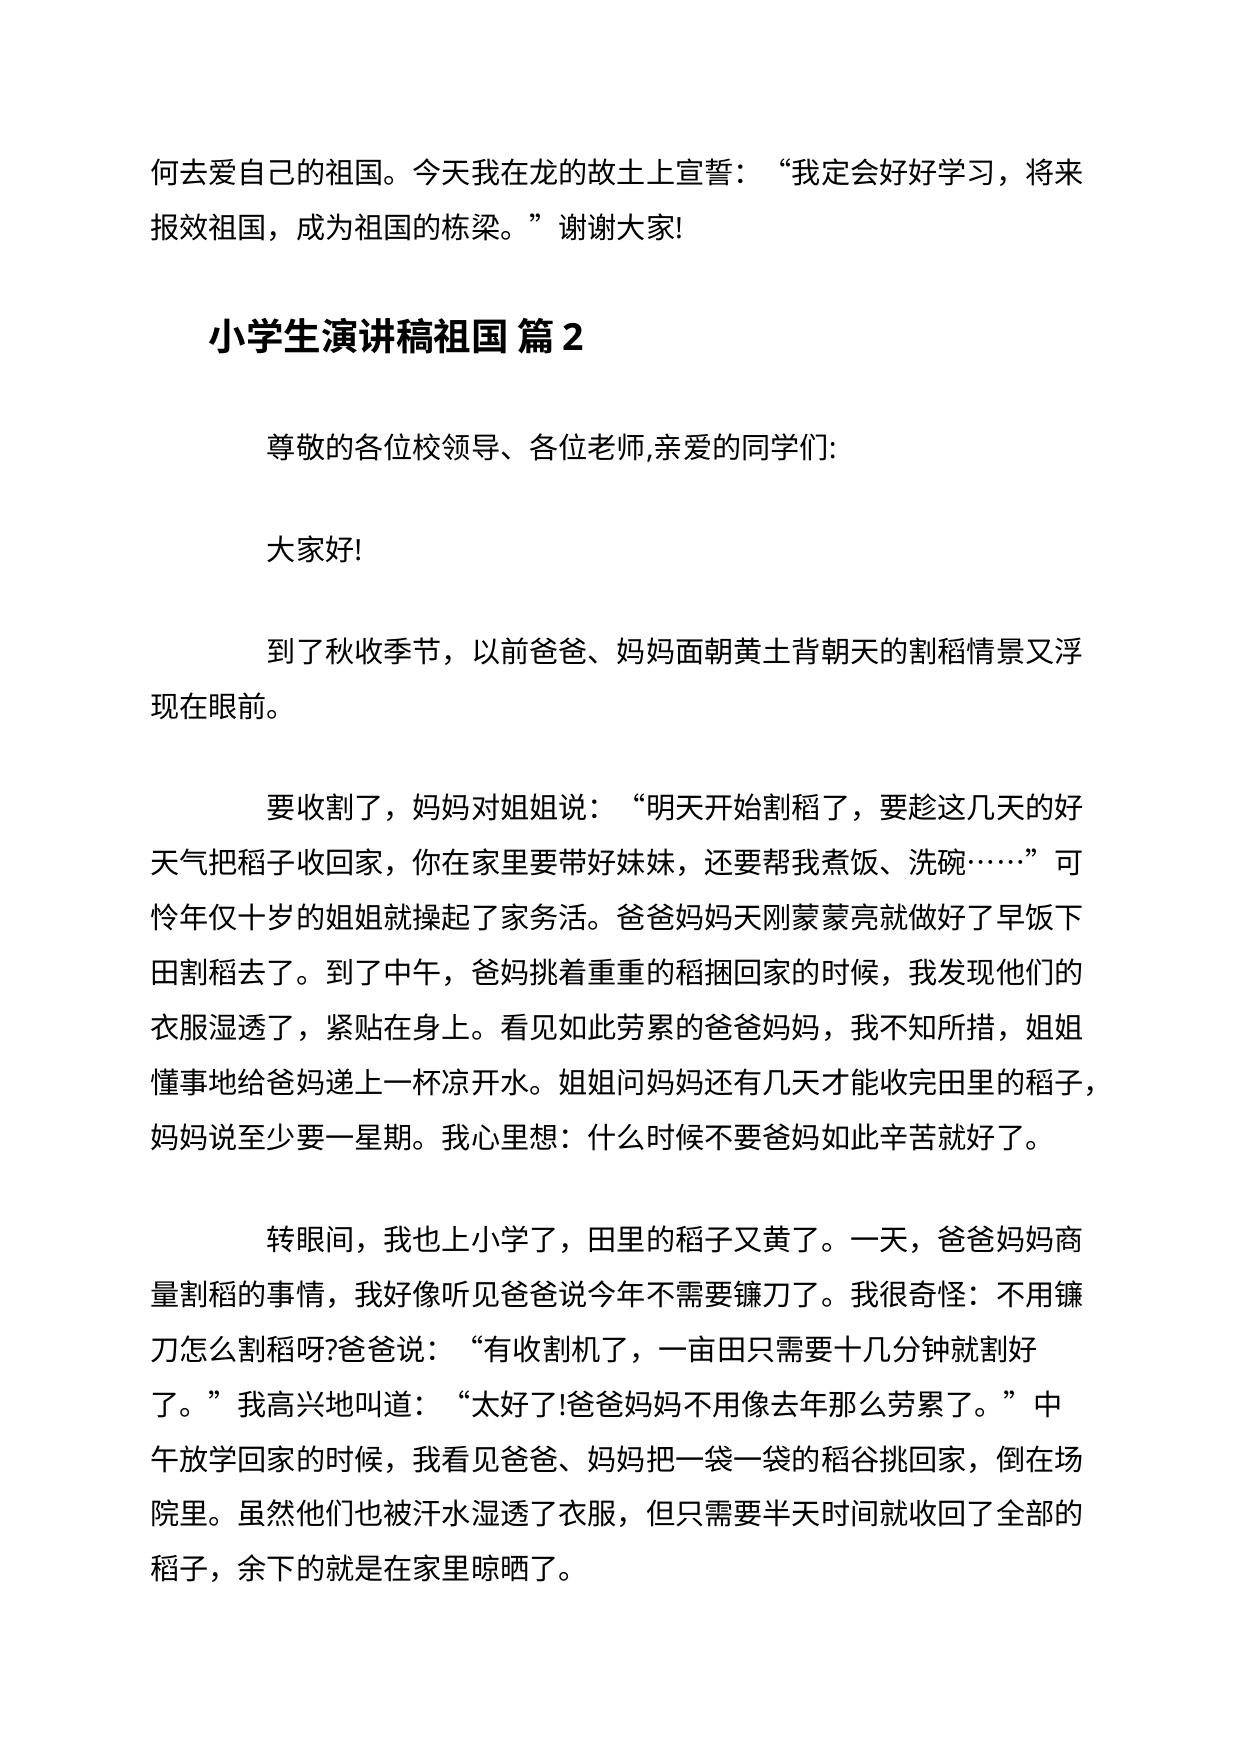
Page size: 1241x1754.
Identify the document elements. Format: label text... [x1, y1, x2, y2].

text 转眼间，我也上小学了，田里的稻子又黄了。一天，爸爸妈妈商量割稻的事情，我好像听见爸爸说今年不需要镰刀了。我很奇怪：不用镰刀怎么割稻呀?爸爸说：“有收割机了，一亩田只需要十几分钟就割好了。”我高兴地叫道：“太好了!爸爸妈妈不用像去年那么劳累了。”中午放学回家的时候，我看见爸爸、妈妈把一袋一袋的稻谷挑回家，倒在场院里。虽然他们也被汗水湿透了衣服，但只需要半天时间就收回了全部的稻子，余下的就是在家里晾晒了。 [150, 1216, 1090, 1588]
text 到了秋收季节，以前爸爸、妈妈面朝黄土背朝天的割稻情景又浮现在眼前。 [150, 628, 1090, 726]
text 尊敬的各位校领导、各位老师,亲爱的同学们: [150, 424, 1090, 467]
text 小学生演讲稿祖国 篇2 [150, 307, 1090, 361]
text 大家好! [150, 526, 1090, 569]
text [150, 150, 1090, 247]
text 要收割了，妈妈对姐姐说：“明天开始割稻了，要趁这几天的好天气把稻子收回家，你在家里要带好妹妹，还要帮我煮饭、洗碗……”可怜年仅十岁的姐姐就操起了家务活。爸爸妈妈天刚蒙蒙亮就做好了早饭下田割稻去了。到了中午，爸妈挑着重重的稻捆回家的时候，我发现他们的衣服湿透了，紧贴在身上。看见如此劳累的爸爸妈妈，我不知所措，姐姐懂事地给爸妈递上一杯凉开水。姐姐问妈妈还有几天才能收完田里的稻子，妈妈说至少要一星期。我心里想：什么时候不要爸妈如此辛苦就好了。 [150, 785, 1090, 1157]
